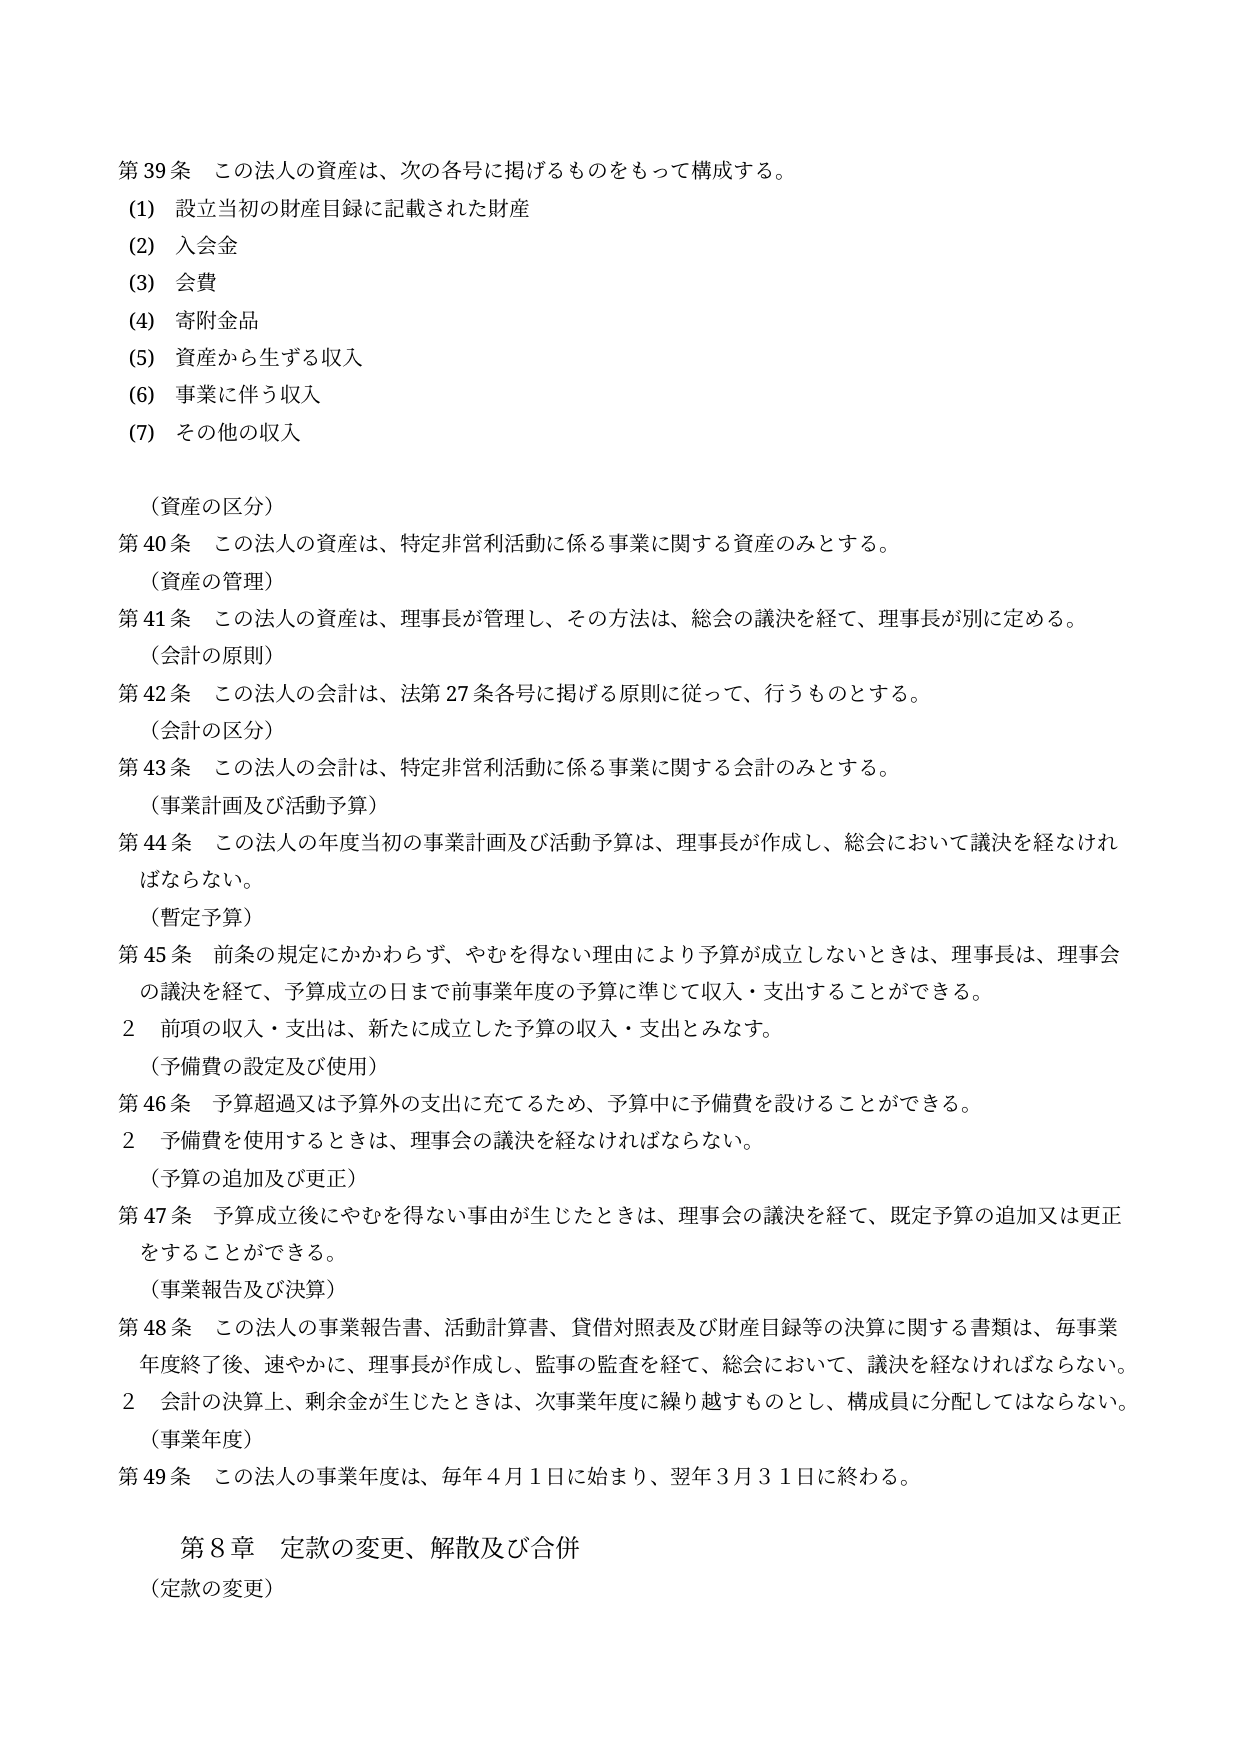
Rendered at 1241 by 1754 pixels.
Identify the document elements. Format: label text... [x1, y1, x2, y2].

text ２ 前項の収入・支出は、新たに成立した予算の収入・支出とみなす。 [118, 1005, 1122, 1043]
text （予算の追加及び更正） [139, 1154, 1122, 1192]
text 第42条 この法人の会計は、法第27条各号に掲げる原則に従って、行うものとする。 [118, 670, 1122, 707]
text （会計の原則） [139, 632, 1122, 670]
text ２ 会計の決算上、剰余金が生じたときは、次事業年度に繰り越すものとし、構成員に分配してはならない。 [118, 1378, 1122, 1416]
text （会計の区分） [139, 707, 1122, 744]
text 第45条 前条の規定にかかわらず、やむを得ない理由により予算が成立しないときは、理事長は、理事会の議決を経て、予算成立の日まで前事業年度の予算に準じて収入・支出することができる。 [118, 931, 1122, 1005]
text 第41条 この法人の資産は、理事長が管理し、その方法は、総会の議決を経て、理事長が別に定める。 [118, 595, 1122, 632]
text （事業年度） [139, 1416, 1122, 1453]
text （資産の区分） [139, 483, 1122, 521]
text 第49条 この法人の事業年度は、毎年４月１日に始まり、翌年３月３１日に終わる。 [118, 1453, 1122, 1490]
text 第47条 予算成立後にやむを得ない事由が生じたときは、理事会の議決を経て、既定予算の追加又は更正をすることができる。 [118, 1192, 1122, 1266]
text 第44条 この法人の年度当初の事業計画及び活動予算は、理事長が作成し、総会において議決を経なければならない。 [118, 819, 1122, 893]
text 第８章 定款の変更、解散及び合併 [180, 1527, 1122, 1565]
text ２ 予備費を使用するときは、理事会の議決を経なければならない。 [118, 1117, 1122, 1154]
text (4) 寄附金品 [129, 297, 1122, 334]
text (5) 資産から生ずる収入 [129, 334, 1122, 371]
text （事業計画及び活動予算） [139, 782, 1122, 819]
text (7) その他の収入 [129, 409, 1122, 446]
text （定款の変更） [139, 1565, 1122, 1602]
text 第43条 この法人の会計は、特定非営利活動に係る事業に関する会計のみとする。 [118, 744, 1122, 782]
text 第40条 この法人の資産は、特定非営利活動に係る事業に関する資産のみとする。 [118, 521, 1122, 558]
text (6) 事業に伴う収入 [129, 371, 1122, 409]
text 第39条 この法人の資産は、次の各号に掲げるものをもって構成する。 [118, 148, 1122, 185]
text 第46条 予算超過又は予算外の支出に充てるため、予算中に予備費を設けることができる。 [118, 1080, 1122, 1117]
text (2) 入会金 [129, 222, 1122, 259]
text (1) 設立当初の財産目録に記載された財産 [129, 185, 1122, 222]
text （事業報告及び決算） [139, 1266, 1122, 1304]
text 第48条 この法人の事業報告書、活動計算書、貸借対照表及び財産目録等の決算に関する書類は、毎事業年度終了後、速やかに、理事長が作成し、監事の監査を経て、総会において、議決を経なければならない。 [118, 1304, 1122, 1378]
text (3) 会費 [129, 259, 1122, 297]
text （暫定予算） [139, 893, 1122, 931]
text （予備費の設定及び使用） [139, 1043, 1122, 1080]
text （資産の管理） [139, 558, 1122, 595]
